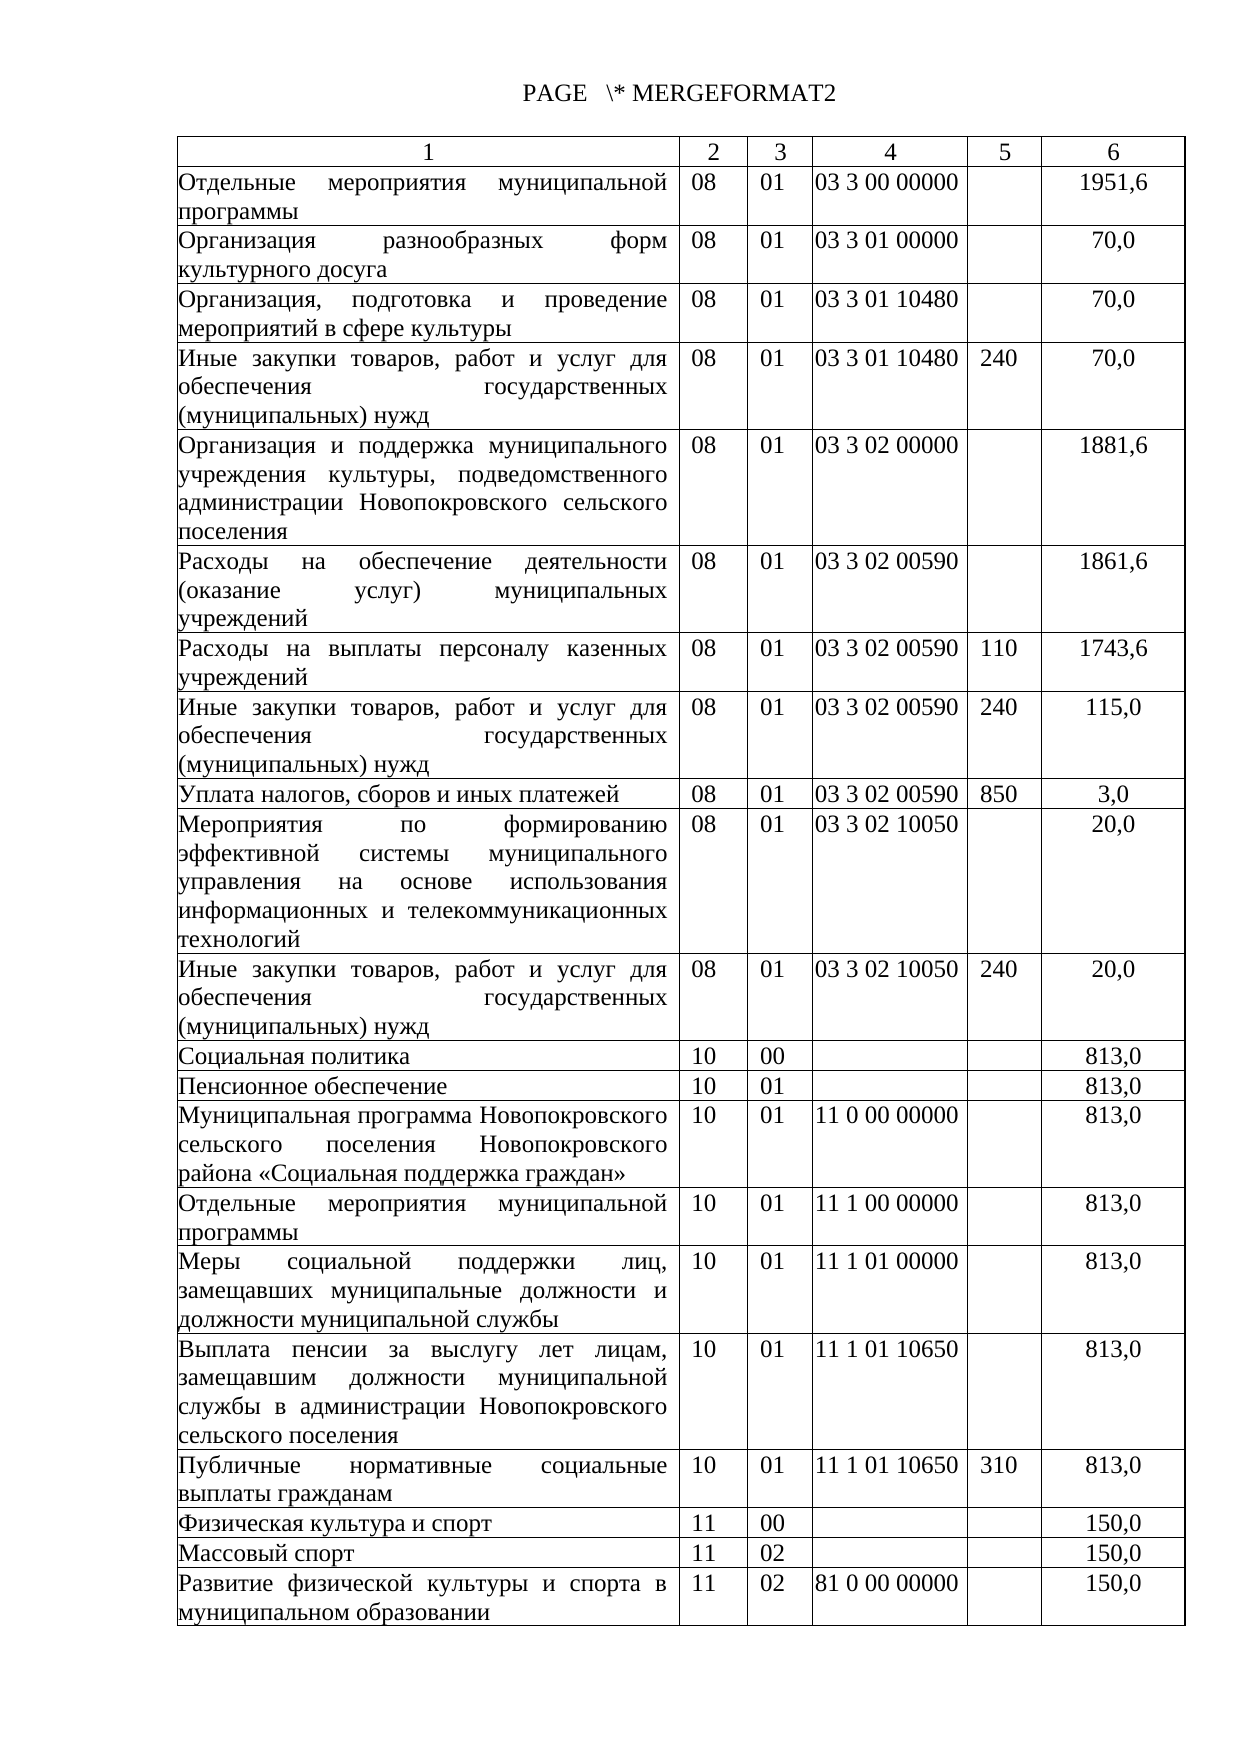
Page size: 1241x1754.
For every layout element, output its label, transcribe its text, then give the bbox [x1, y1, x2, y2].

table_header 3 [748, 137, 812, 166]
table_cell 1861,6 [1042, 546, 1184, 632]
table_cell 813,0 [1042, 1041, 1184, 1070]
table_cell 03 3 02 00590 [813, 692, 967, 778]
table_cell 11 [680, 1538, 747, 1567]
table_cell 01 [748, 1246, 812, 1333]
table_cell 01 [748, 809, 812, 953]
table_cell Расходы на обеспечение деятельности (оказание услуг) муниципальных учреждений [178, 546, 679, 632]
table_cell 240 [968, 692, 1041, 778]
table_cell 10 [680, 1188, 747, 1245]
table_cell 03 3 02 10050 [813, 954, 967, 1040]
table_cell 150,0 [1042, 1568, 1184, 1625]
table_cell 01 [748, 284, 812, 342]
table_cell 08 [680, 633, 747, 691]
table_cell [968, 1188, 1041, 1245]
table_cell 00 [748, 1508, 812, 1537]
table_cell 08 [680, 167, 747, 224]
table_cell Меры социальной поддержки лиц, замещавших муниципальные должности и должности муниципальной службы [178, 1246, 679, 1333]
table_cell 08 [680, 343, 747, 429]
table_cell [968, 1568, 1041, 1625]
table_cell 1743,6 [1042, 633, 1184, 691]
table_cell 01 [748, 1071, 812, 1099]
table_cell [813, 1508, 967, 1537]
table_cell 240 [968, 954, 1041, 1040]
table_cell 850 [968, 779, 1041, 808]
table_cell 00 [748, 1041, 812, 1070]
table_cell 01 [748, 1188, 812, 1245]
table_cell 01 [748, 1101, 812, 1187]
table_cell Иные закупки товаров, работ и услуг для обеспечения государственных (муниципальных) нужд [178, 954, 679, 1040]
table_cell 08 [680, 779, 747, 808]
table_cell 01 [748, 633, 812, 691]
table_cell Физическая культура и спорт [178, 1508, 679, 1537]
table_cell 03 3 01 10480 [813, 343, 967, 429]
table_cell 813,0 [1042, 1450, 1184, 1507]
table_cell 03 3 00 00000 [813, 167, 967, 224]
table_cell [968, 1334, 1041, 1449]
table_cell [968, 1041, 1041, 1070]
table_cell Иные закупки товаров, работ и услуг для обеспечения государственных (муниципальных) нужд [178, 692, 679, 778]
table_header 6 [1042, 137, 1184, 166]
table_cell 10 [680, 1334, 747, 1449]
table_cell [968, 430, 1041, 545]
table_cell 20,0 [1042, 809, 1184, 953]
table_cell 08 [680, 284, 747, 342]
table_cell Пенсионное обеспечение [178, 1071, 679, 1099]
table_cell 10 [680, 1246, 747, 1333]
table_cell 115,0 [1042, 692, 1184, 778]
table_cell Мероприятия по формированию эффективной системы муниципального управления на основе использования информационных и телекоммуникационных технологий [178, 809, 679, 953]
table_cell 01 [748, 167, 812, 224]
table_cell 11 [680, 1568, 747, 1625]
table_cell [178, 284, 679, 342]
table_cell [968, 226, 1041, 283]
table_cell [813, 1538, 967, 1567]
table_cell 11 0 00 00000 [813, 1101, 967, 1187]
table_cell [968, 1071, 1041, 1099]
table_cell 10 [680, 1450, 747, 1507]
table_cell 03 3 02 00590 [813, 633, 967, 691]
table_cell 02 [748, 1568, 812, 1625]
table_cell 08 [680, 226, 747, 283]
table_cell [968, 1246, 1041, 1333]
table_cell 03 3 02 10050 [813, 809, 967, 953]
table_cell [813, 1041, 967, 1070]
table_cell Развитие физической культуры и спорта в муниципальном образовании [178, 1568, 679, 1625]
table_cell Иные закупки товаров, работ и услуг для обеспечения государственных (муниципальных) нужд [178, 343, 679, 429]
table_cell 150,0 [1042, 1508, 1184, 1537]
table_cell Расходы на выплаты персоналу казенных учреждений [178, 633, 679, 691]
table_cell 01 [748, 1450, 812, 1507]
table_header 5 [968, 137, 1041, 166]
table_cell 813,0 [1042, 1101, 1184, 1187]
table_cell Выплата пенсии за выслугу лет лицам, замещавшим должности муниципальной службы в администрации Новопокровского сельского поселения [178, 1334, 679, 1449]
table_cell Уплата налогов, сборов и иных платежей [178, 779, 679, 808]
table_cell 01 [748, 343, 812, 429]
table_cell 01 [748, 430, 812, 545]
table_header 1 [178, 137, 679, 166]
table_cell 01 [748, 226, 812, 283]
table_cell [968, 284, 1041, 342]
table_cell 11 [680, 1508, 747, 1537]
table_cell 11 1 01 10650 [813, 1334, 967, 1449]
table_cell 01 [748, 954, 812, 1040]
table_header 2 [680, 137, 747, 166]
table_cell 01 [748, 692, 812, 778]
table_cell [813, 1071, 967, 1099]
table_cell 310 [968, 1450, 1041, 1507]
table_cell 10 [680, 1101, 747, 1187]
table_cell 1951,6 [1042, 167, 1184, 224]
table_cell [968, 1508, 1041, 1537]
table_cell 01 [748, 779, 812, 808]
table_cell 08 [680, 692, 747, 778]
table_cell 03 3 01 10480 [813, 284, 967, 342]
table_cell Организация и поддержка муниципального учреждения культуры, подведомственного администрации Новопокровского сельского поселения [178, 430, 679, 545]
table_cell [968, 809, 1041, 953]
table_cell 813,0 [1042, 1334, 1184, 1449]
table_cell 81 0 00 00000 [813, 1568, 967, 1625]
table_cell 1881,6 [1042, 430, 1184, 545]
table_cell 240 [968, 343, 1041, 429]
table_cell 11 1 01 00000 [813, 1246, 967, 1333]
table_cell Массовый спорт [178, 1538, 679, 1567]
table_cell Публичные нормативные социальные выплаты гражданам [178, 1450, 679, 1507]
table_cell 03 3 02 00590 [813, 779, 967, 808]
table_cell 70,0 [1042, 226, 1184, 283]
table_cell [968, 1538, 1041, 1567]
table_cell 03 3 01 00000 [813, 226, 967, 283]
table_cell Организация разнообразных форм культурного досуга [178, 226, 679, 283]
table_cell 01 [748, 546, 812, 632]
table_cell 813,0 [1042, 1071, 1184, 1099]
table_cell Отдельные мероприятия муниципальной программы [178, 167, 679, 224]
table_cell Отдельные мероприятия муниципальной программы [178, 1188, 679, 1245]
table_cell 10 [680, 1071, 747, 1099]
table_cell 01 [748, 1334, 812, 1449]
table_cell 03 3 02 00590 [813, 546, 967, 632]
table_cell 11 1 00 00000 [813, 1188, 967, 1245]
table_cell 02 [748, 1538, 812, 1567]
table_cell 08 [680, 430, 747, 545]
table_cell [968, 167, 1041, 224]
table_cell 10 [680, 1041, 747, 1070]
table_cell [968, 1101, 1041, 1187]
table_cell 08 [680, 954, 747, 1040]
table_cell 150,0 [1042, 1538, 1184, 1567]
table_cell Муниципальная программа Новопокровского сельского поселения Новопокровского района «Социальная поддержка граждан» [178, 1101, 679, 1187]
table_cell 11 1 01 10650 [813, 1450, 967, 1507]
table_cell 20,0 [1042, 954, 1184, 1040]
table_cell 3,0 [1042, 779, 1184, 808]
table_cell 08 [680, 546, 747, 632]
table_cell [968, 546, 1041, 632]
table_cell 08 [680, 809, 747, 953]
table_cell Социальная политика [178, 1041, 679, 1070]
table_cell 03 3 02 00000 [813, 430, 967, 545]
table_cell 813,0 [1042, 1188, 1184, 1245]
table_cell 813,0 [1042, 1246, 1184, 1333]
table_cell 110 [968, 633, 1041, 691]
table_cell 70,0 [1042, 284, 1184, 342]
table_header 4 [813, 137, 967, 166]
table_cell 70,0 [1042, 343, 1184, 429]
